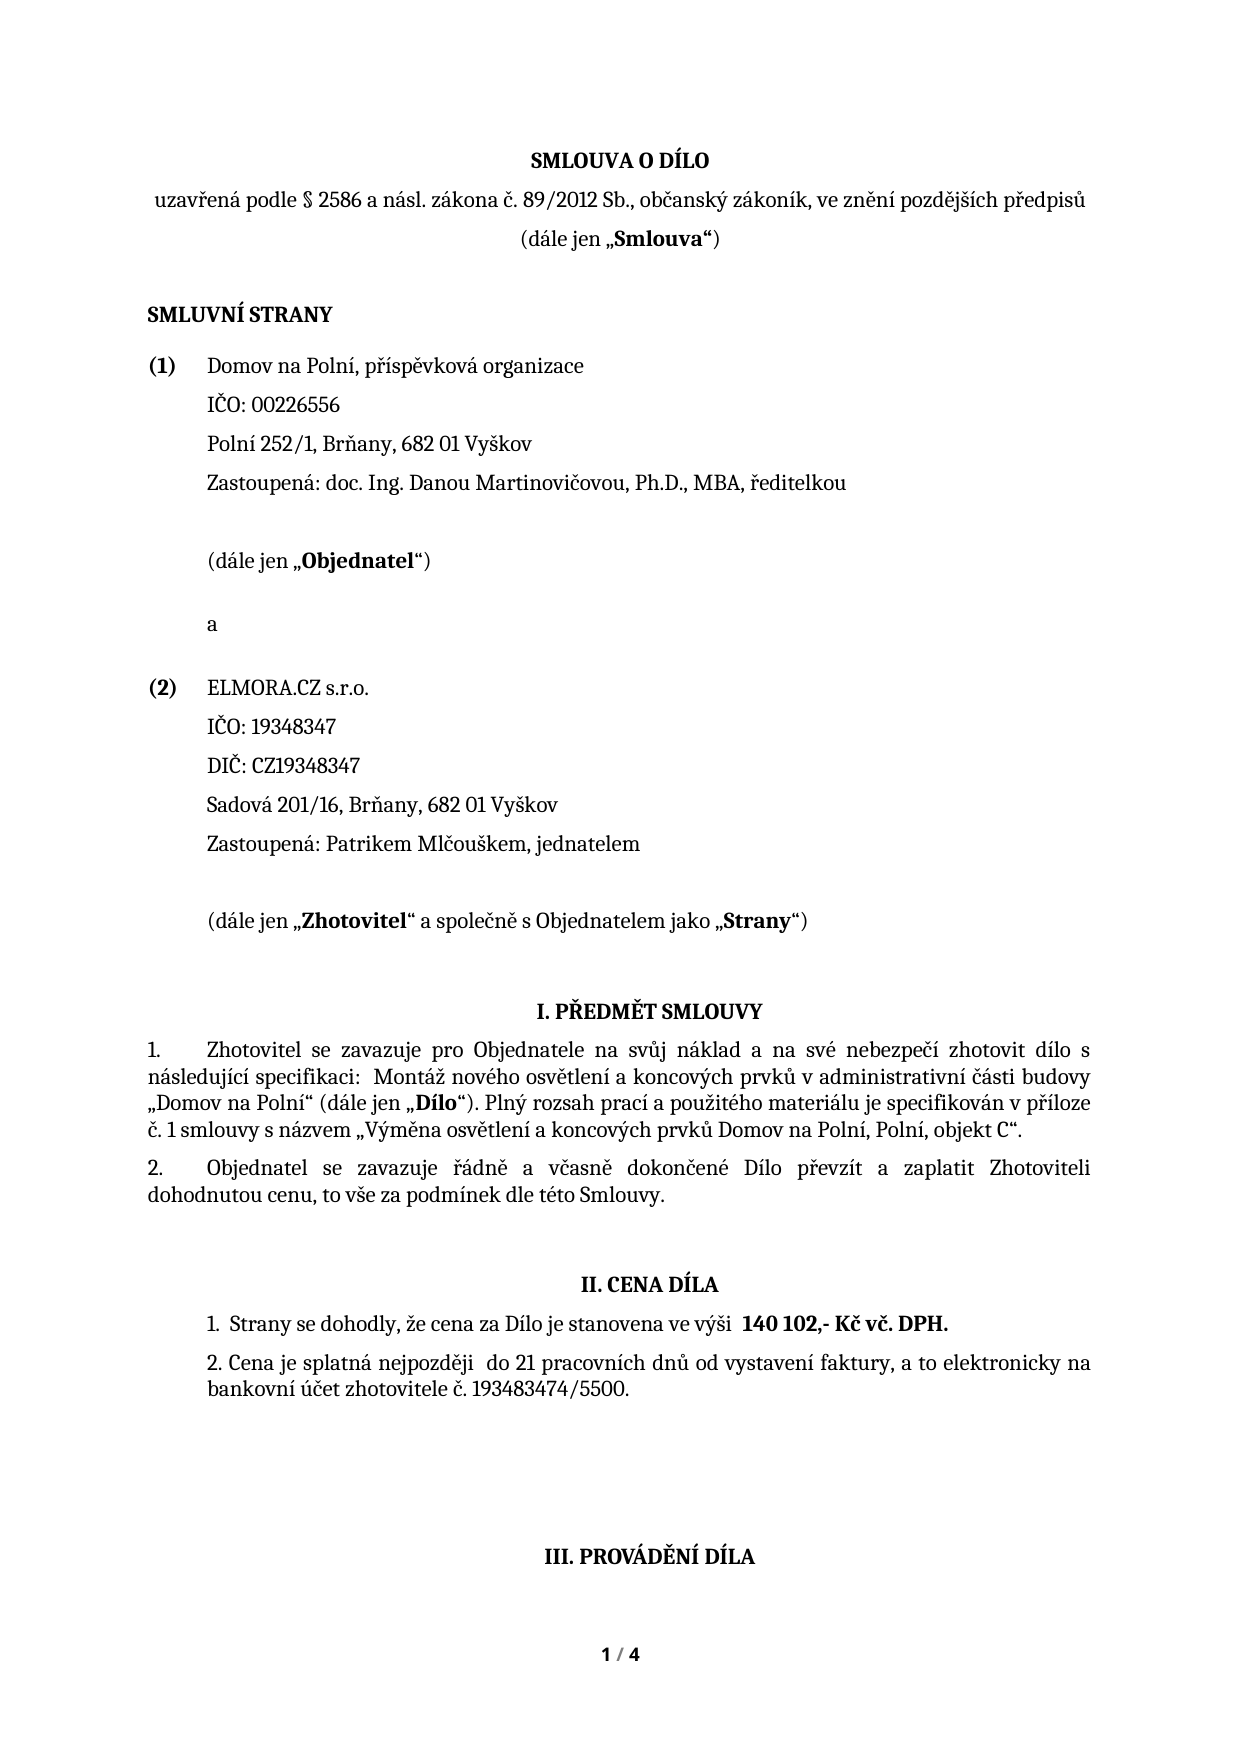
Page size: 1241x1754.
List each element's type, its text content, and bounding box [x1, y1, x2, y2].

text Zastoupená: Patrikem Mlčouškem, jednatelem [207, 831, 1092, 857]
list Zhotovitel se zavazuje pro Objednatele na svůj náklad a na své nebezpečí zhotovit dílo s následující specifikaci: Montáž nového osvětlení a koncových prvků v administrativní části budovy „Domov na Polní“ (dále jen „Dílo“). Plný rozsah prací a použitého materiálu je specifikován v příloze č. 1 smlouvy s názvem „Výměna osvětlení a koncových prvků Domov na Polní, Polní, objekt C“. [148, 1037, 1092, 1143]
subtitle I. předmět smlouvy [207, 998, 1092, 1025]
text (dále jen „Smlouva“) [148, 225, 1092, 252]
text a [148, 611, 1092, 638]
subtitle III. PROVÁDĚNÍ DÍLA [207, 1544, 1092, 1570]
text 1. Strany se dohodly, že cena za Dílo je stanovena ve výši 140 102,- Kč vč. DPH. [207, 1311, 1092, 1337]
text smlouva o dílo [148, 148, 1092, 174]
text 2. Cena je splatná nejpozději do 21 pracovních dnů od vystavení faktury, a to elektronicky na bankovní účet zhotovitele č. 193483474/5500. [207, 1349, 1092, 1402]
text Smluvní strany [148, 302, 1092, 328]
text DIČ: CZ19348347 [207, 753, 1092, 779]
text Zastoupená: doc. Ing. Danou Martinovičovou, Ph.D., MBA, ředitelkou [207, 470, 1092, 496]
list ELMORA.CZ s.r.o. [148, 675, 1092, 701]
subtitle II. cena DÍLA [207, 1272, 1092, 1298]
text Sadová 201/16, Brňany, 682 01 Vyškov [207, 792, 1092, 818]
text IČO: 00226556 [207, 392, 1092, 418]
text Polní 252/1, Brňany, 682 01 Vyškov [207, 431, 1092, 457]
text (dále jen „Zhotovitel“ a společně s Objednatelem jako „Strany“) [148, 908, 1092, 934]
text uzavřená podle § 2586 a násl. zákona č. 89/2012 Sb., občanský zákoník, ve znění pozdějších předpisů [148, 187, 1092, 213]
text IČO: 19348347 [207, 714, 1092, 740]
list Domov na Polní, příspěvková organizace [148, 353, 1092, 379]
text (dále jen „Objednatel“) [148, 547, 1092, 574]
list Objednatel se zavazuje řádně a včasně dokončené Dílo převzít a zaplatit Zhotoviteli dohodnutou cenu, to vše za podmínek dle této Smlouvy. [148, 1155, 1092, 1208]
